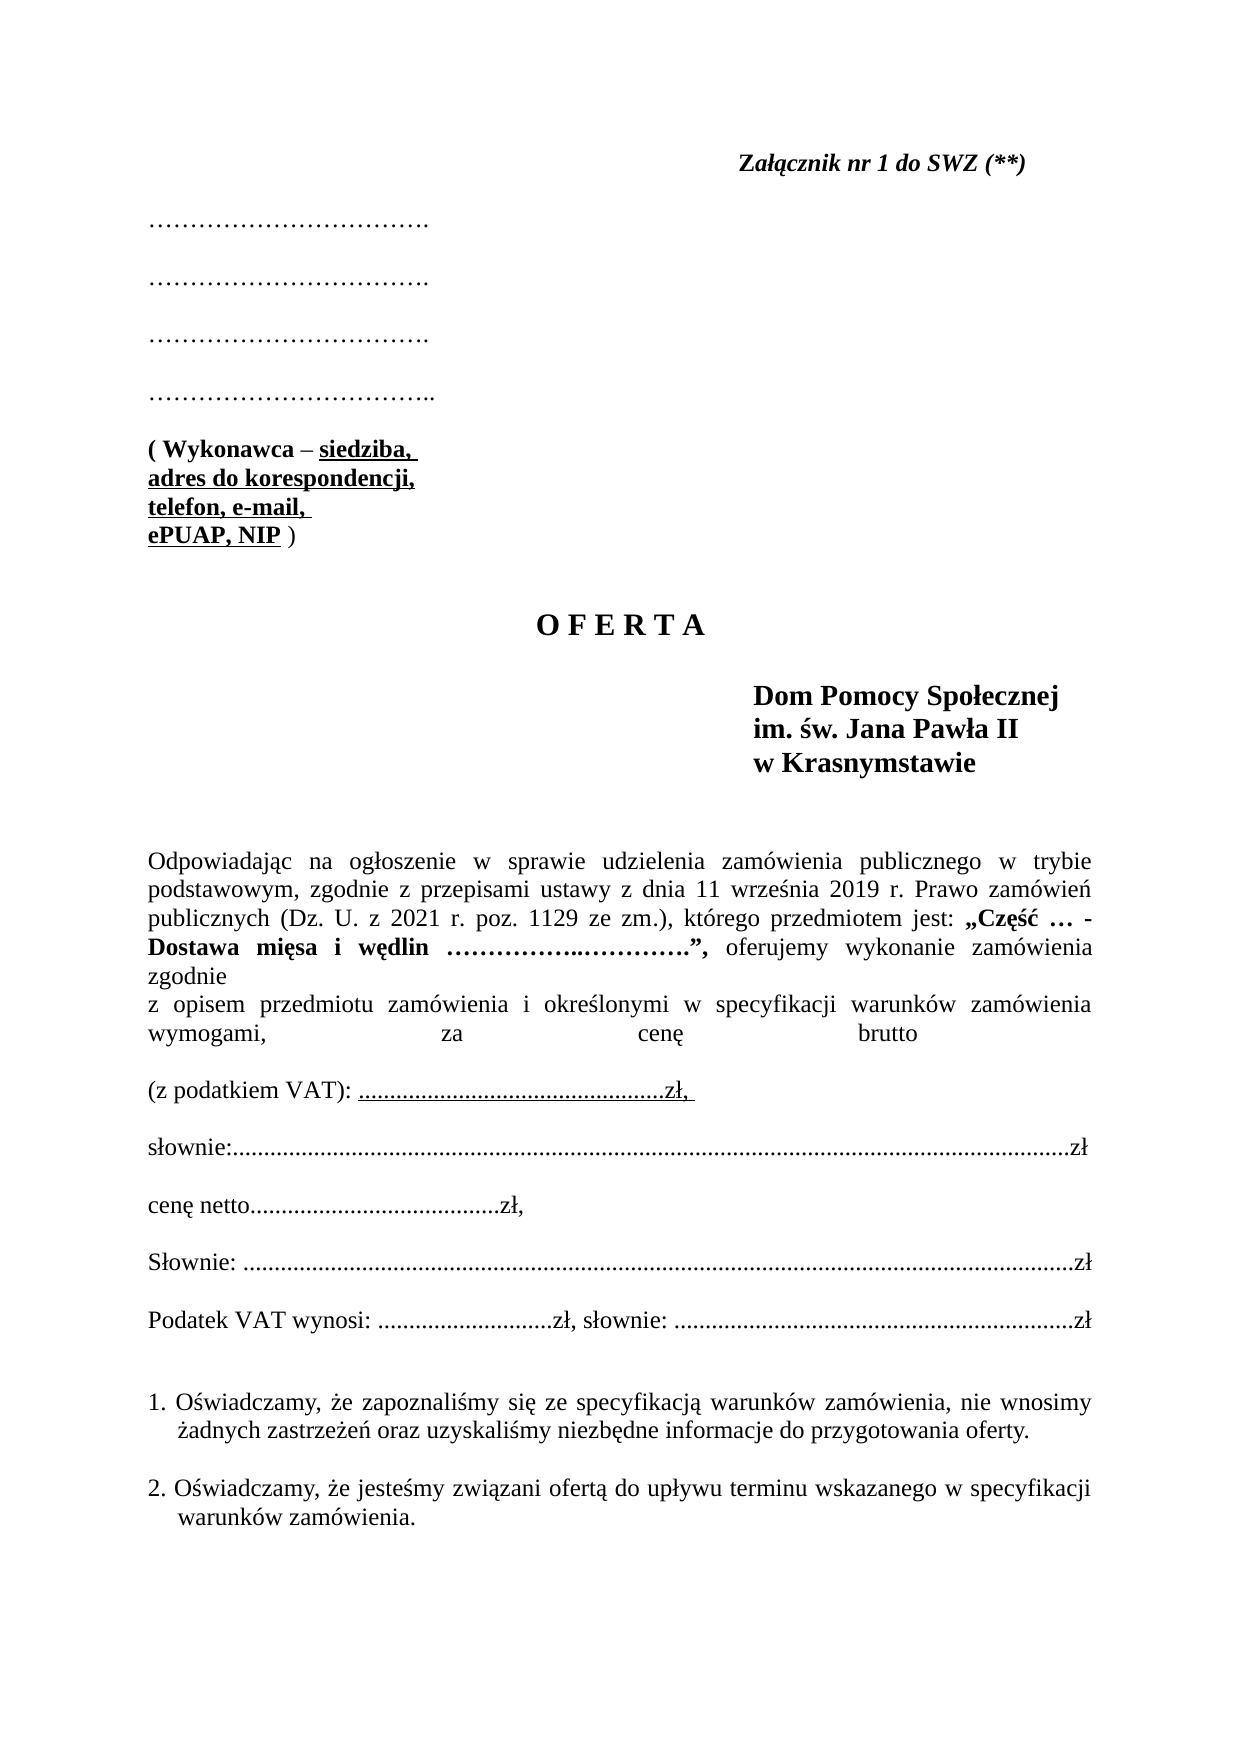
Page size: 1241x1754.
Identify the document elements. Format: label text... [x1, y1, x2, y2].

text Podatek VAT wynosi: ............................zł, słownie: ................................................................zł [148, 1305, 1093, 1334]
text Odpowiadając na ogłoszenie w sprawie udzielenia zamówienia publicznego w trybie podstawowym, zgodnie z przepisami ustawy z dnia 11 września 2019 r. Prawo zamówień publicznych (Dz. U. z 2021 r. poz. 1129 ze zm.), którego przedmiotem jest: „Część … - Dostawa mięsa i wędlin ……………..………….”, oferujemy wykonanie zamówienia zgodnie z opisem przedmiotu zamówienia i określonymi w specyfikacji warunków zamówienia wymogami, za cenę brutto [148, 846, 1093, 1075]
text cenę netto........................................zł, [148, 1190, 1093, 1219]
text …………………………….. [148, 377, 1093, 406]
text O F E R T A [148, 606, 1093, 642]
text ( Wykonawca – siedziba, adres do korespondencji, telefon, e-mail, ePUAP, NIP ) [148, 434, 1093, 549]
text Dom Pomocy Społecznej im. św. Jana Pawła II w Krasnymstawie [753, 678, 1093, 779]
text ……………………………. [148, 262, 1093, 291]
text Załącznik nr 1 do SWZ (**) [738, 148, 1093, 204]
text (z podatkiem VAT): .................................................zł, [148, 1075, 1093, 1104]
text Słownie: .....................................................................................................................................zł [148, 1247, 1093, 1276]
text 1. Oświadczamy, że zapoznaliśmy się ze specyfikacją warunków zamówienia, nie wnosimy żadnych zastrzeżeń oraz uzyskaliśmy niezbędne informacje do przygotowania oferty. [148, 1387, 1093, 1444]
text ……………………………. [148, 204, 1093, 233]
text 2. Oświadczamy, że jesteśmy związani ofertą do upływu terminu wskazanego w specyfikacji warunków zamówienia. [148, 1473, 1093, 1531]
text ……………………………. [148, 319, 1093, 348]
text słownie:......................................................................................................................................zł [148, 1132, 1093, 1161]
